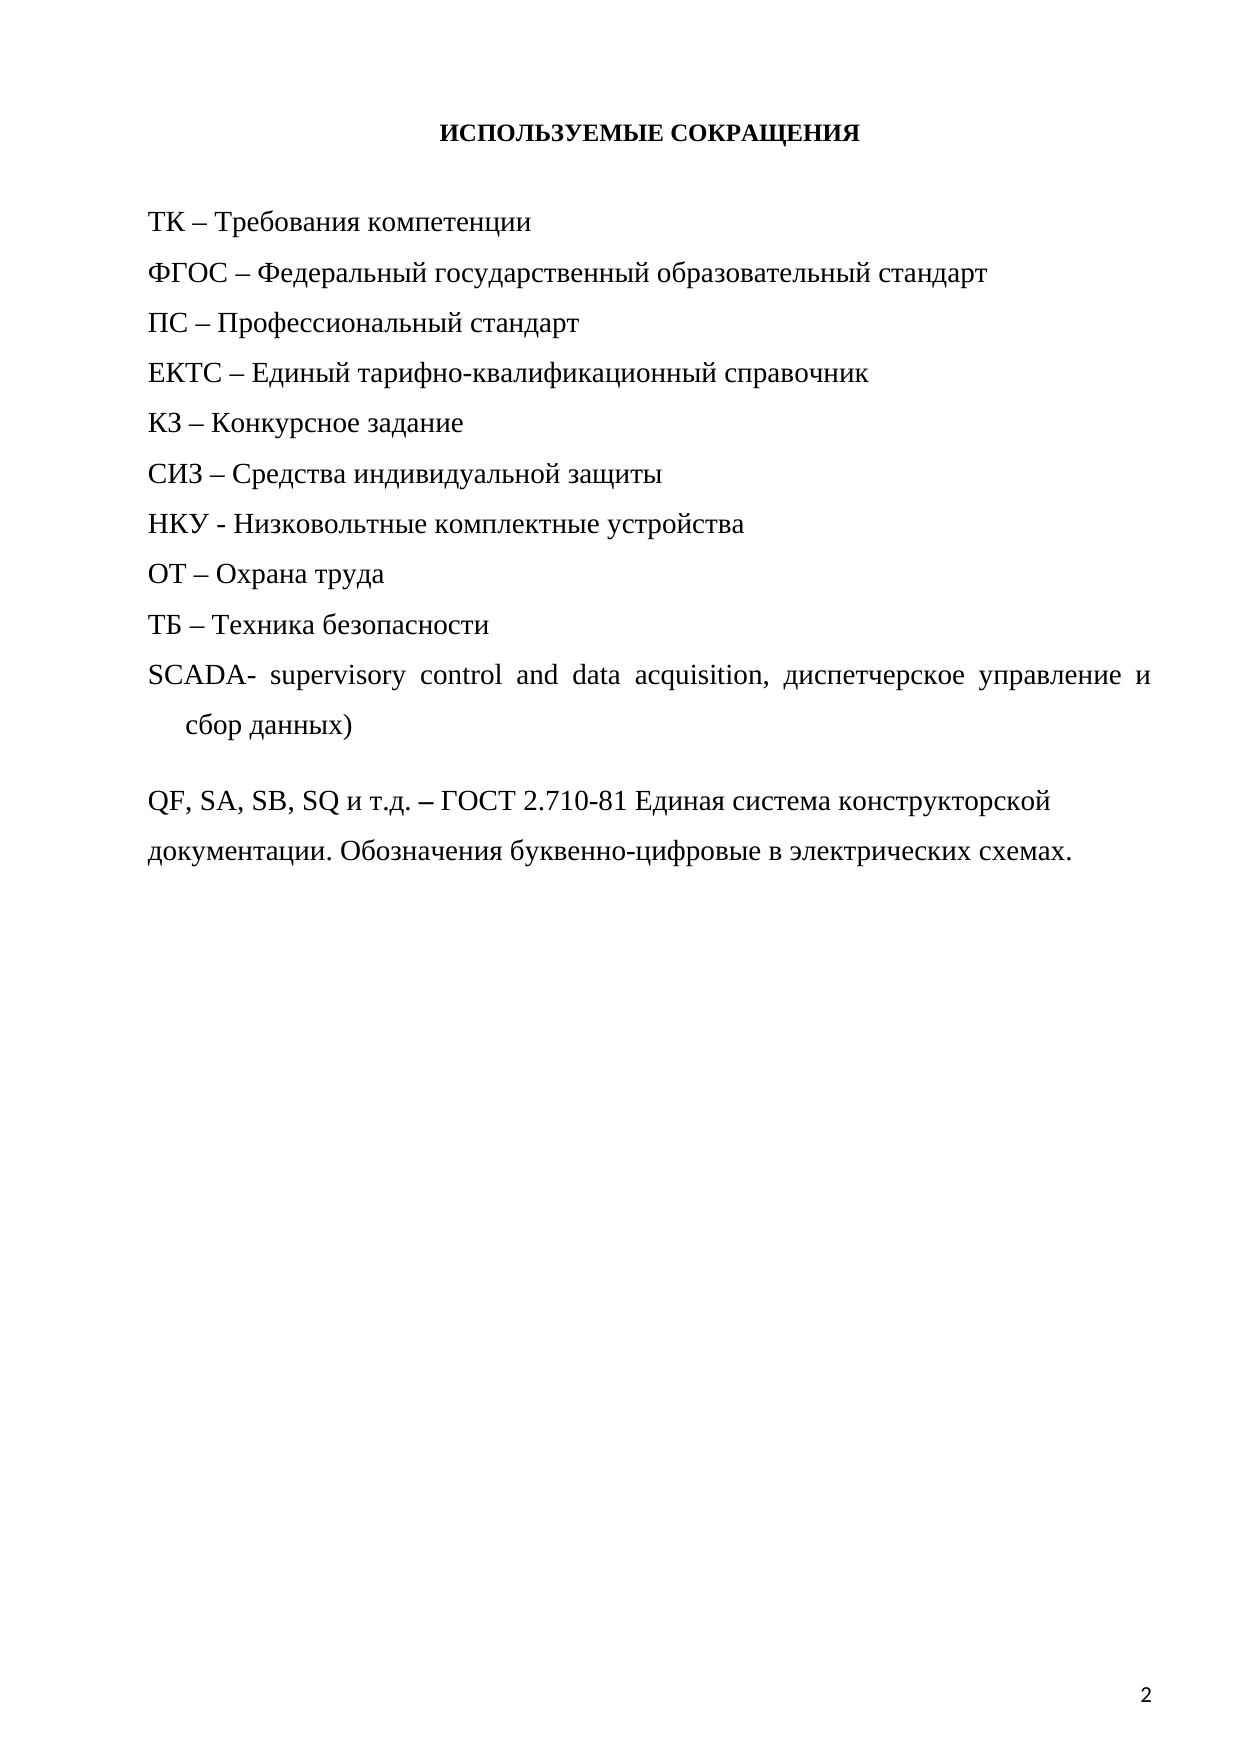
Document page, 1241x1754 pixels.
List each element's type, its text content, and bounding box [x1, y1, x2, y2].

subtitle QF, SA, SB, SQ и т.д. – ГОСТ 2.710-81 Единая система конструкторской документации. Обозначения буквенно-цифровые в электрических схемах. [148, 783, 1152, 867]
list ИСПОЛЬЗУЕМЫЕ СОКРАЩЕНИЯ [148, 118, 1152, 147]
list ФГОС – Федеральный государственный образовательный стандарт [148, 255, 1152, 288]
list ТБ – Техника безопасности [148, 607, 1152, 640]
list ОТ – Охрана труда [148, 557, 1152, 590]
list НКУ - Низковольтные комплектные устройства [148, 506, 1152, 540]
list SCADA- supervisory control and data acquisition, диспетчерское управление и сбор данных) [148, 657, 1152, 741]
list СИЗ – Средства индивидуальной защиты [148, 456, 1152, 489]
list ТК – Требования компетенции [148, 204, 1152, 238]
list КЗ – Конкурсное задание [148, 406, 1152, 439]
list ПС – Профессиональный стандарт [148, 305, 1152, 338]
list ЕКТС – Единый тарифно-квалификационный справочник [148, 355, 1152, 389]
